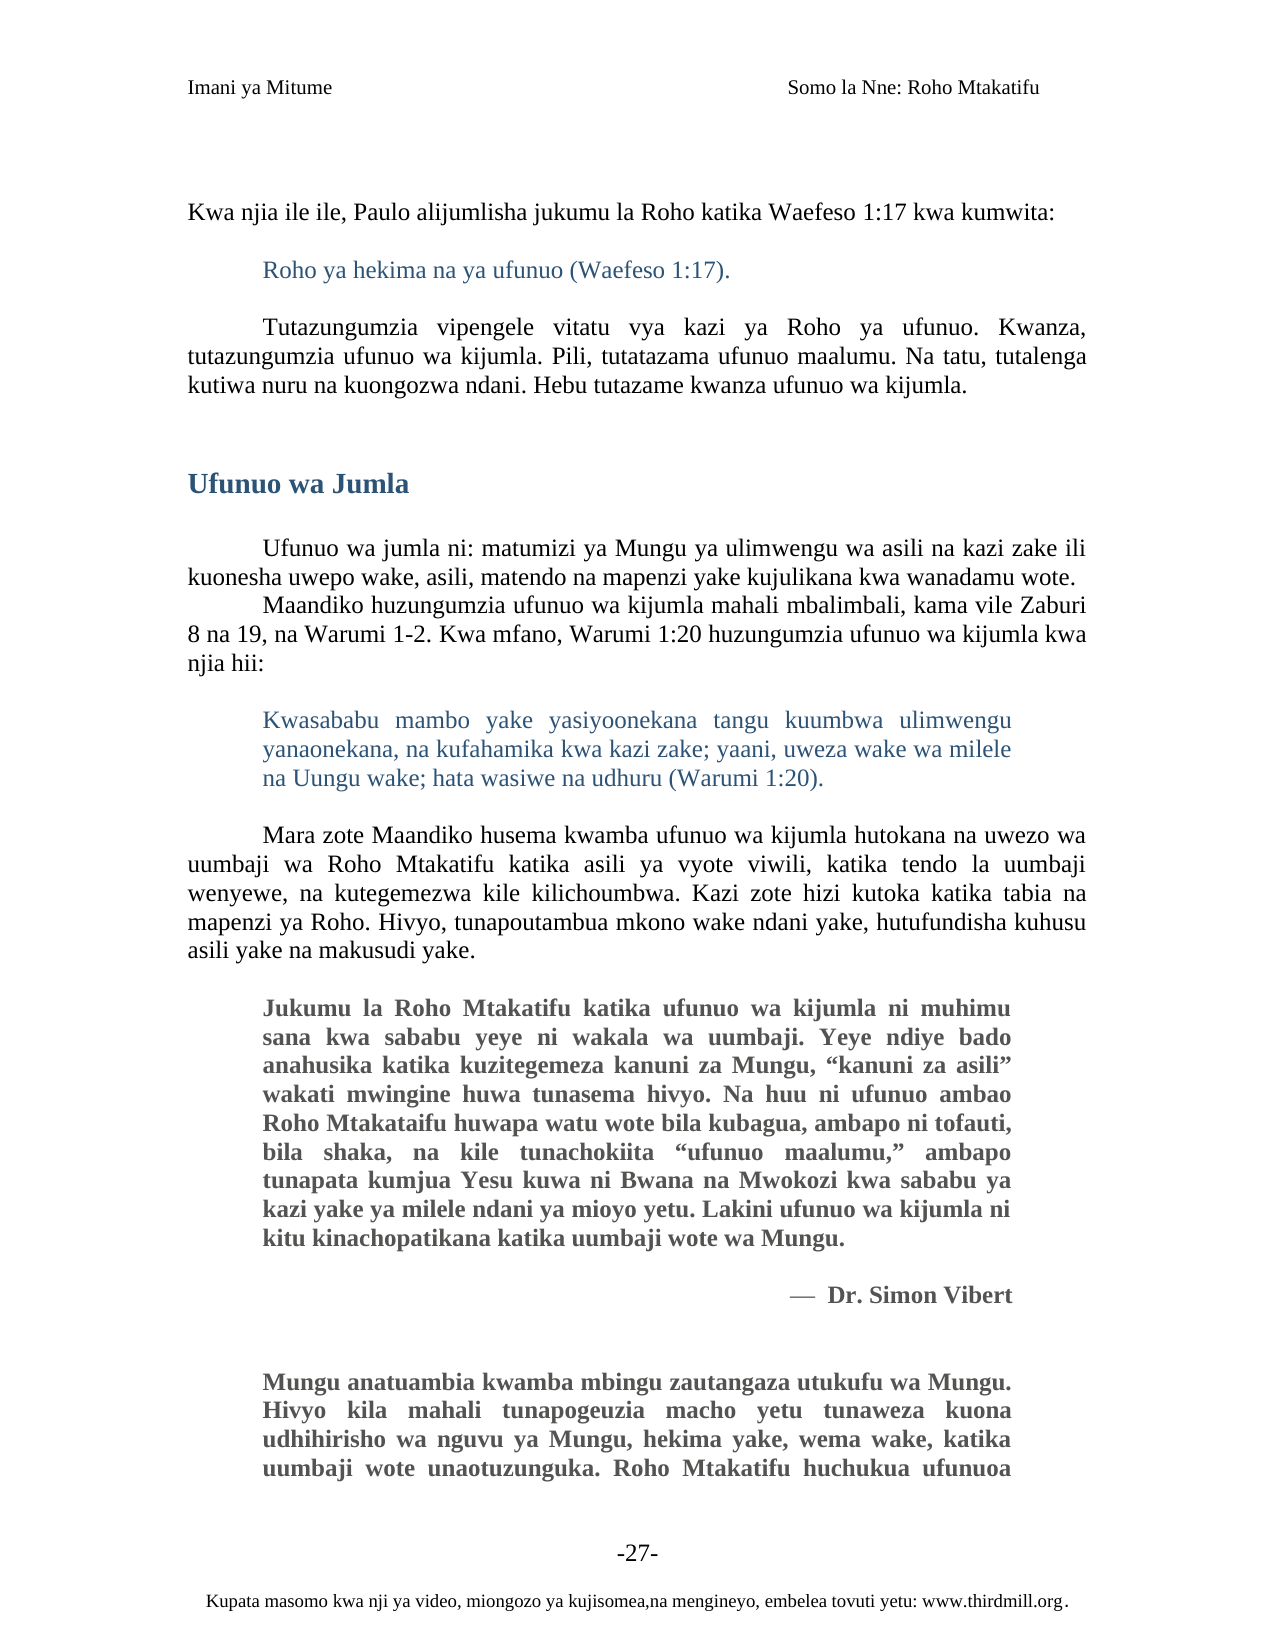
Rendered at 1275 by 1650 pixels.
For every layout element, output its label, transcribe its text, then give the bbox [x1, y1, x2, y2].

text Kwa njia ile ile, Paulo alijumlisha jukumu la Roho katika Waefeso 1:17 kwa kumwita: [187, 197, 1087, 226]
text Ufunuo wa jumla ni: matumizi ya Mungu ya ulimwengu wa asili na kazi zake ili kuonesha uwepo wake, asili, matendo na mapenzi yake kujulikana kwa wanadamu wote. [187, 533, 1087, 590]
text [262, 1367, 1012, 1482]
text Roho ya hekima na ya ufunuo (Waefeso 1:17). [262, 255, 1012, 284]
subtitle Ufunuo wa Jumla [187, 466, 1087, 499]
text Maandiko huzungumzia ufunuo wa kijumla mahali mbalimbali, kama vile Zaburi 8 na 19, na Warumi 1-2. Kwa mfano, Warumi 1:20 huzungumzia ufunuo wa kijumla kwa njia hii: [187, 590, 1087, 677]
text Tutazungumzia vipengele vitatu vya kazi ya Roho ya ufunuo. Kwanza, tutazungumzia ufunuo wa kijumla. Pili, tutatazama ufunuo maalumu. Na tatu, tutalenga kutiwa nuru na kuongozwa ndani. Hebu tutazame kwanza ufunuo wa kijumla. [187, 312, 1087, 399]
text Kwasababu mambo yake yasiyoonekana tangu kuumbwa ulimwengu yanaonekana, na kufahamika kwa kazi zake; yaani, uweza wake wa milele na Uungu wake; hata wasiwe na udhuru (Warumi 1:20). [262, 705, 1012, 792]
text Mara zote Maandiko husema kwamba ufunuo wa kijumla hutokana na uwezo wa uumbaji wa Roho Mtakatifu katika asili ya vyote viwili, katika tendo la uumbaji wenyewe, na kutegemezwa kile kilichoumbwa. Kazi zote hizi kutoka katika tabia na mapenzi ya Roho. Hivyo, tunapoutambua mkono wake ndani yake, hutufundisha kuhusu asili yake na makusudi yake. [187, 820, 1087, 964]
text Jukumu la Roho Mtakatifu katika ufunuo wa kijumla ni muhimu sana kwa sababu yeye ni wakala wa uumbaji. Yeye ndiye bado anahusika katika kuzitegemeza kanuni za Mungu, “kanuni za asili” wakati mwingine huwa tunasema hivyo. Na huu ni ufunuo ambao Roho Mtakataifu huwapa watu wote bila kubagua, ambapo ni tofauti, bila shaka, na kile tunachokiita “ufunuo maalumu,” ambapo tunapata kumjua Yesu kuwa ni Bwana na Mwokozi kwa sababu ya kazi yake ya milele ndani ya mioyo yetu. Lakini ufunuo wa kijumla ni kitu kinachopatikana katika uumbaji wote wa Mungu. [262, 993, 1012, 1252]
list Dr. Simon Vibert [225, 1280, 1012, 1309]
